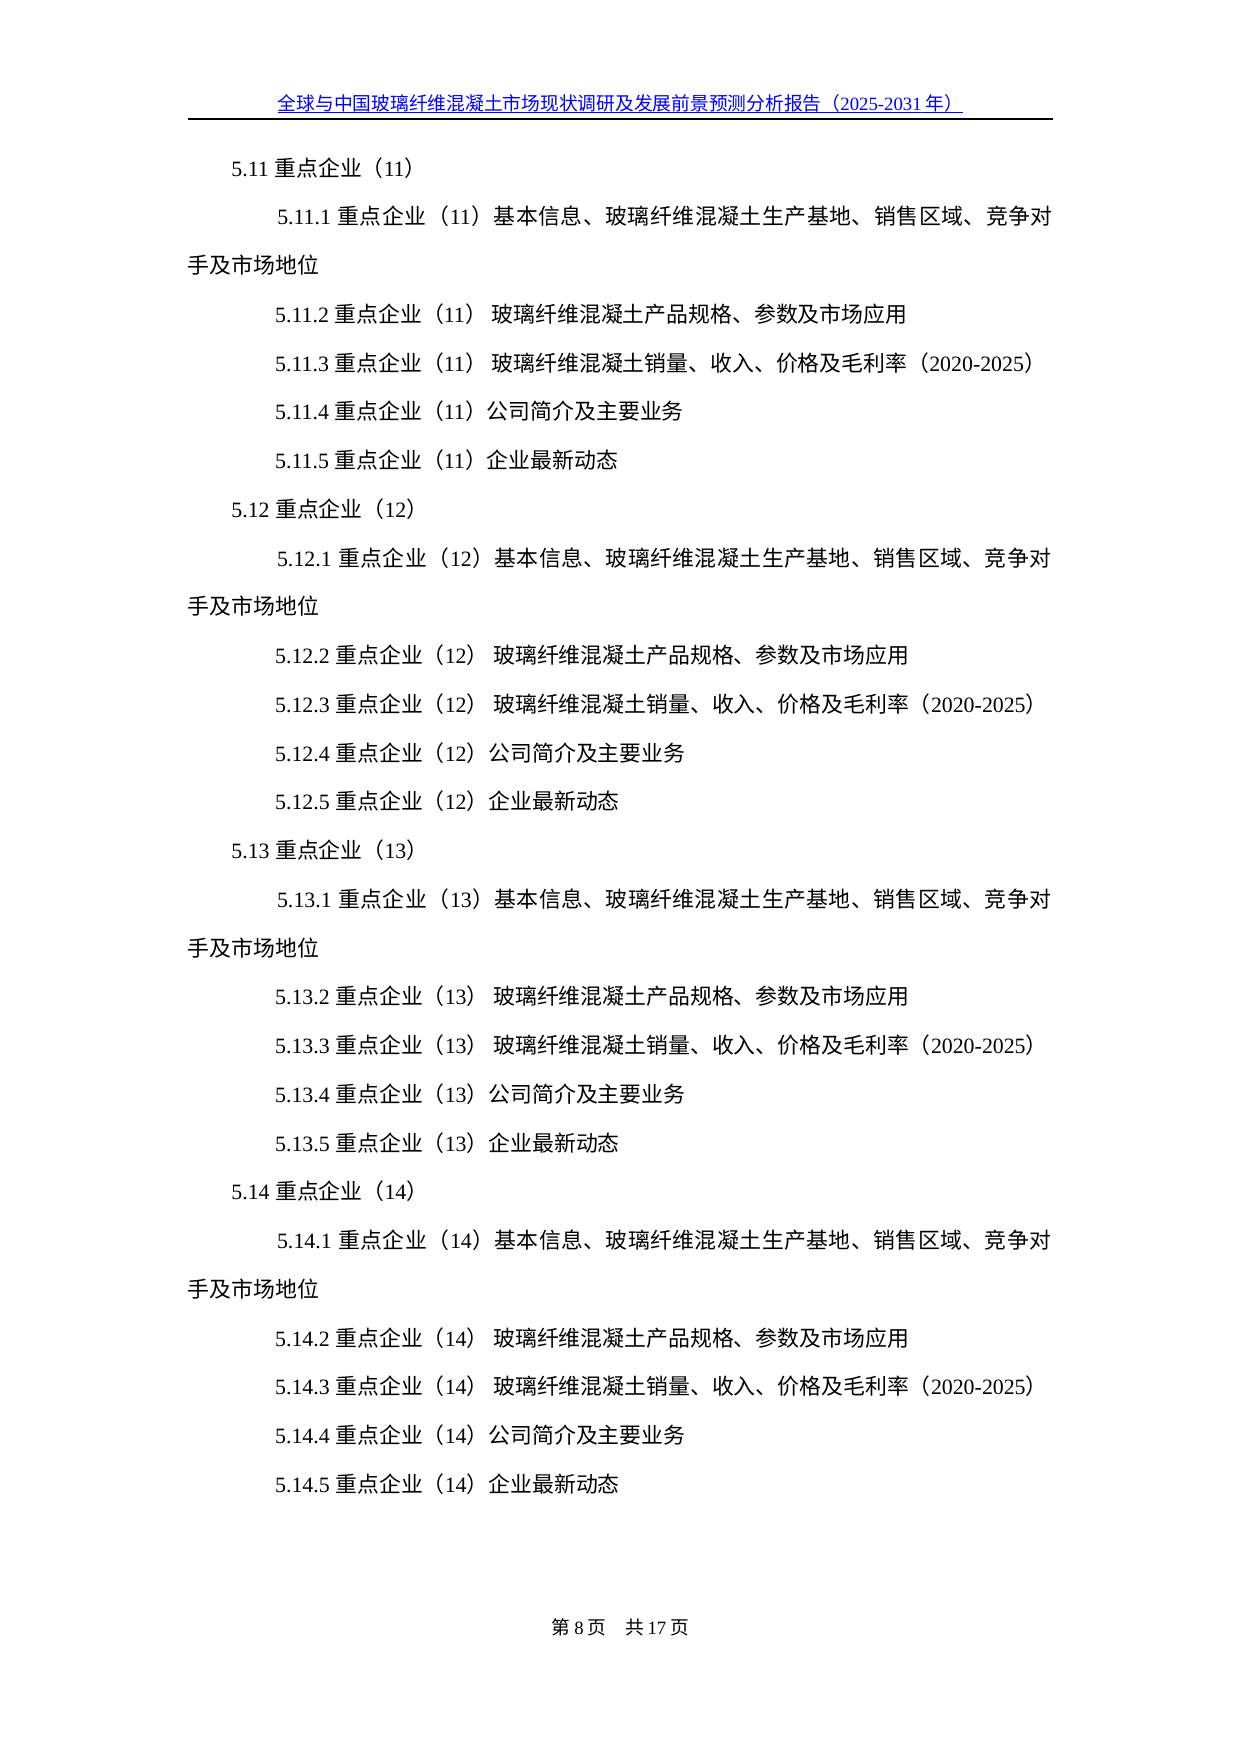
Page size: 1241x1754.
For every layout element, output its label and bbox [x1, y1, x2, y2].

text [187, 150, 1053, 1499]
